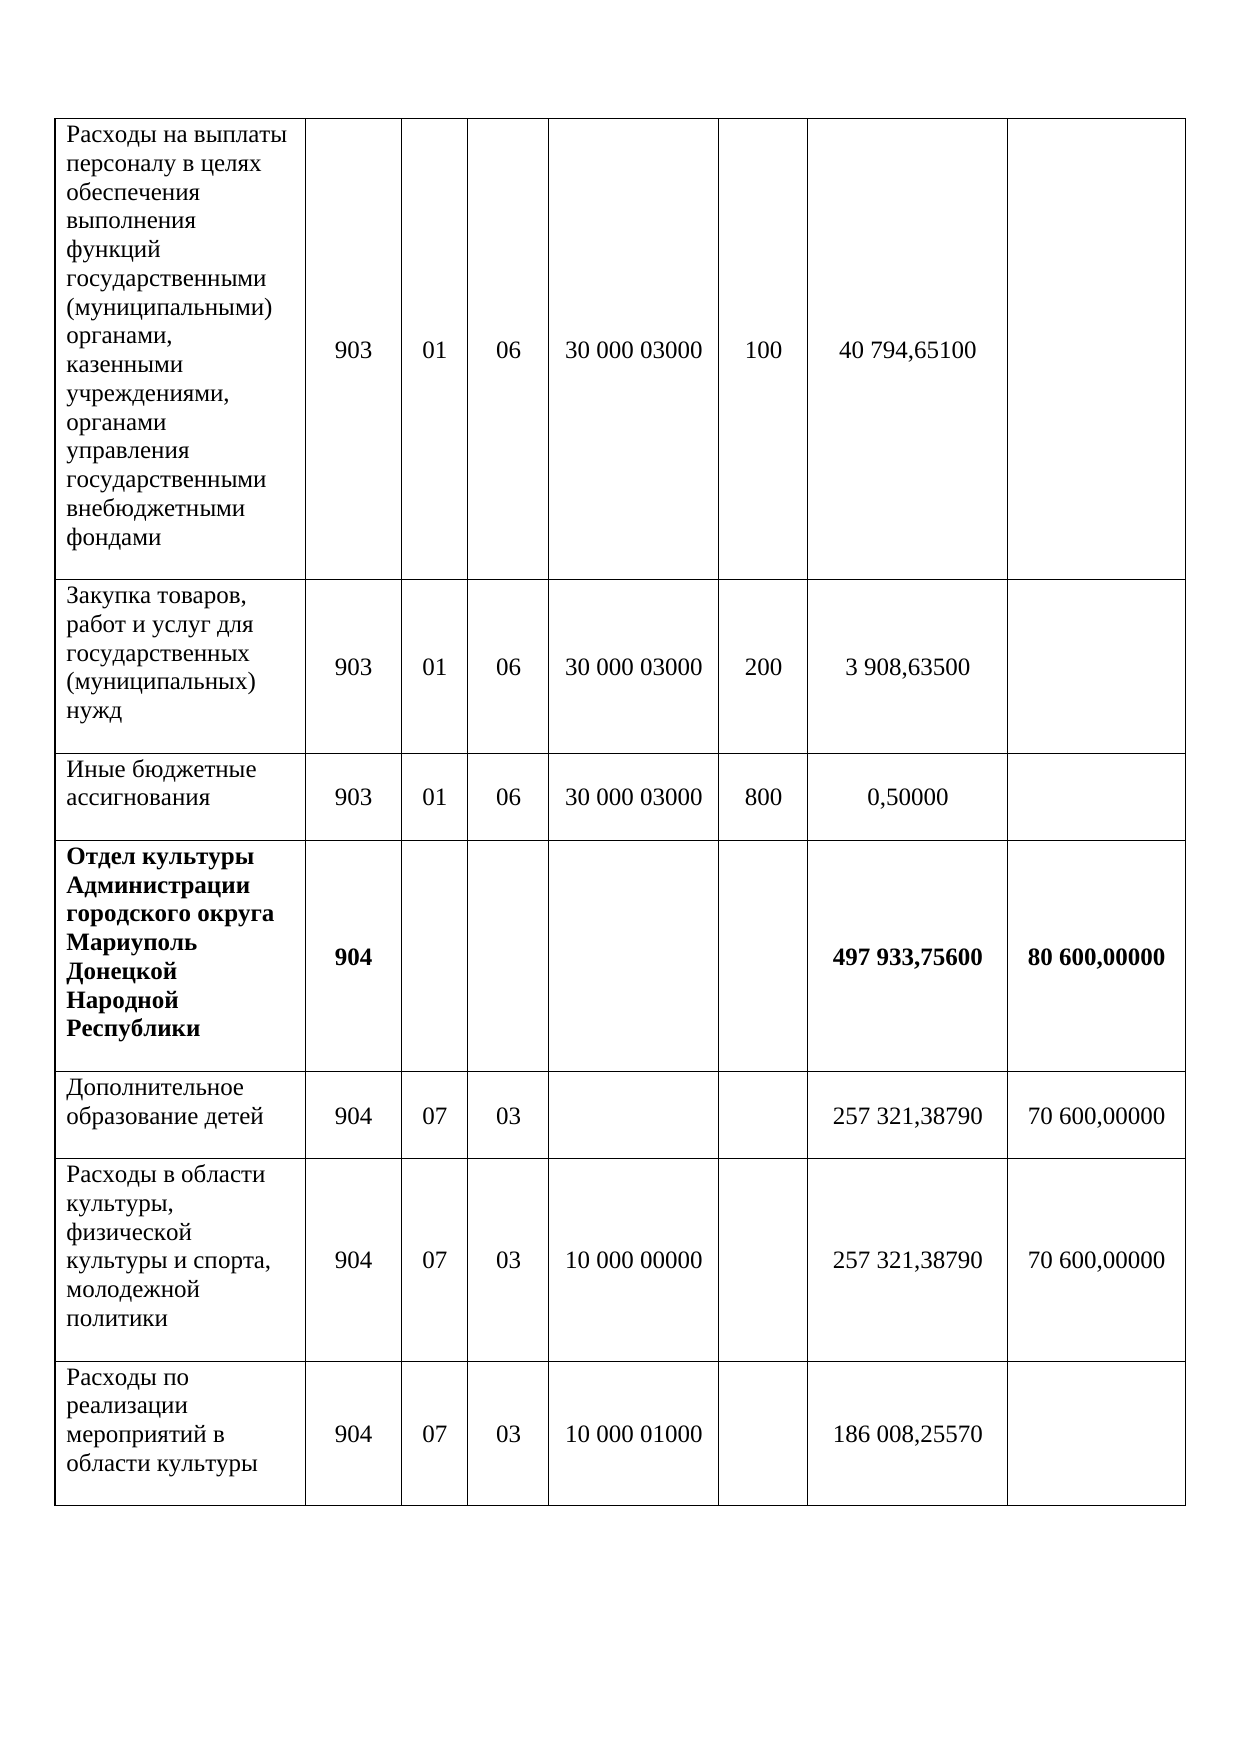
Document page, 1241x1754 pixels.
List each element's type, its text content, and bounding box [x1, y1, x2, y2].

table_cell [719, 1362, 807, 1505]
table_cell 03 [468, 1159, 548, 1361]
table_cell 06 [468, 754, 548, 840]
table_cell 3 908,63500 [808, 580, 1007, 753]
table_cell 80 600,00000 [1008, 841, 1185, 1071]
table_cell 100 [719, 119, 807, 579]
table_cell [549, 841, 718, 1071]
table_cell 40 794,65100 [808, 119, 1007, 579]
table_cell 01 [402, 754, 467, 840]
table_cell 30 000 03000 [549, 119, 718, 579]
table_cell Расходы на выплаты персоналу в целях обеспечения выполнения функций государственными (муниципальными) органами, казенными учреждениями, органами управления государственными внебюджетными фондами [56, 119, 305, 579]
table_cell [719, 1072, 807, 1158]
table_cell 257 321,38790 [808, 1159, 1007, 1361]
table_cell Закупка товаров, работ и услуг для государственных (муниципальных) нужд [56, 580, 305, 753]
table_cell Расходы в области культуры, физической культуры и спорта, молодежной политики [56, 1159, 305, 1361]
table_cell 10 000 00000 [549, 1159, 718, 1361]
table_cell 06 [468, 119, 548, 579]
table_cell 07 [402, 1072, 467, 1158]
table_cell 904 [306, 1362, 401, 1505]
table_cell [468, 841, 548, 1071]
table_cell [719, 1159, 807, 1361]
table_cell 497 933,75600 [808, 841, 1007, 1071]
table_cell 186 008,25570 [808, 1362, 1007, 1505]
table_cell 01 [402, 119, 467, 579]
table_cell [1008, 580, 1185, 753]
table_cell [1008, 754, 1185, 840]
table_cell Дополнительное образование детей [56, 1072, 305, 1158]
table_cell Отдел культуры Администрации городского округа Мариуполь Донецкой Народной Республики [56, 841, 305, 1071]
table_cell 904 [306, 1072, 401, 1158]
table_cell [549, 1072, 718, 1158]
table_cell 30 000 03000 [549, 580, 718, 753]
table_cell 800 [719, 754, 807, 840]
table_cell Расходы по реализации мероприятий в области культуры [56, 1362, 305, 1505]
table_cell 903 [306, 754, 401, 840]
table_cell 200 [719, 580, 807, 753]
table_cell 30 000 03000 [549, 754, 718, 840]
table_cell 903 [306, 580, 401, 753]
table_cell 01 [402, 580, 467, 753]
table_cell 07 [402, 1159, 467, 1361]
table_cell 70 600,00000 [1008, 1072, 1185, 1158]
table_cell 257 321,38790 [808, 1072, 1007, 1158]
table_cell [402, 841, 467, 1071]
table_cell 06 [468, 580, 548, 753]
table_cell 904 [306, 1159, 401, 1361]
table_cell 903 [306, 119, 401, 579]
table_cell [1008, 1362, 1185, 1505]
table_cell 10 000 01000 [549, 1362, 718, 1505]
table_cell 0,50000 [808, 754, 1007, 840]
table_cell 904 [306, 841, 401, 1071]
table_cell Иные бюджетные ассигнования [56, 754, 305, 840]
table_cell [1008, 119, 1185, 579]
table_cell 03 [468, 1362, 548, 1505]
table_cell 03 [468, 1072, 548, 1158]
table_cell [719, 841, 807, 1071]
table_cell 70 600,00000 [1008, 1159, 1185, 1361]
table_cell 07 [402, 1362, 467, 1505]
